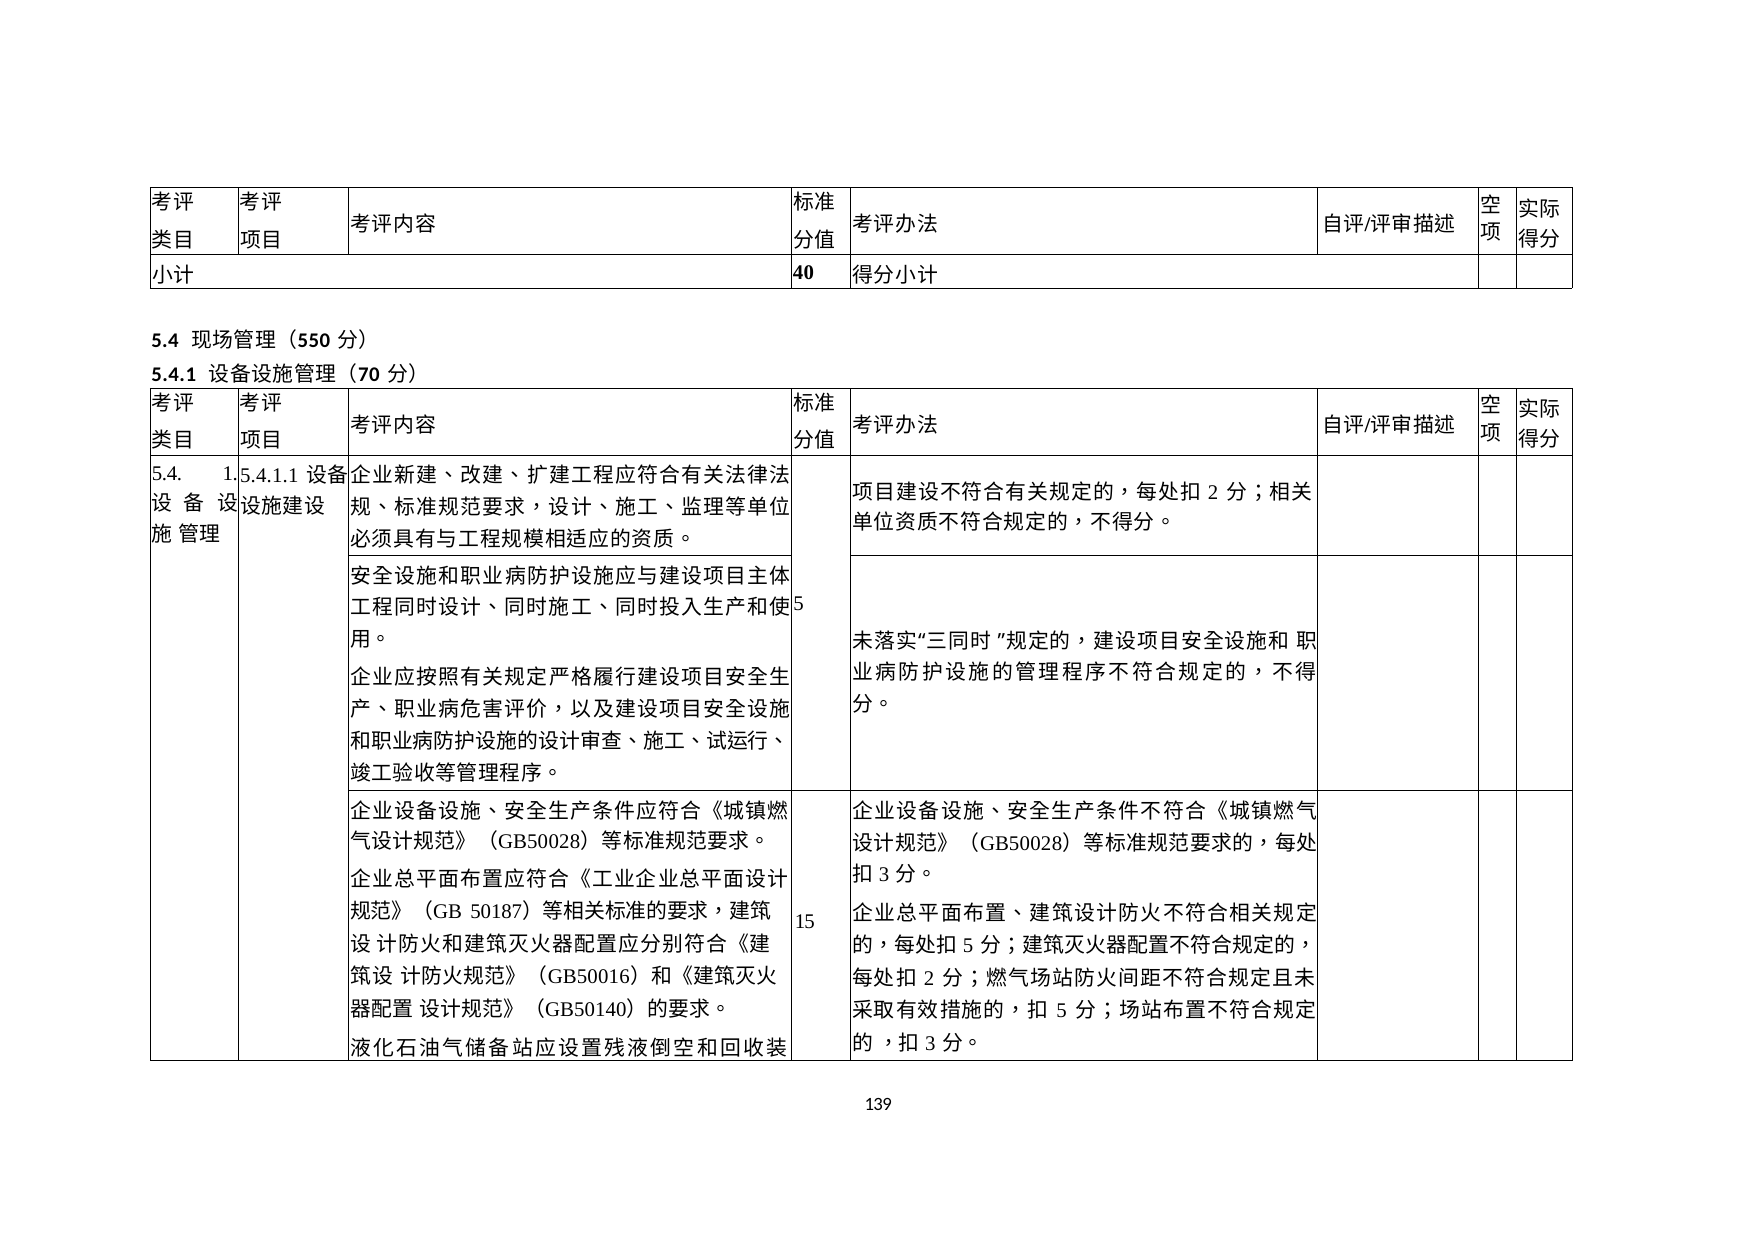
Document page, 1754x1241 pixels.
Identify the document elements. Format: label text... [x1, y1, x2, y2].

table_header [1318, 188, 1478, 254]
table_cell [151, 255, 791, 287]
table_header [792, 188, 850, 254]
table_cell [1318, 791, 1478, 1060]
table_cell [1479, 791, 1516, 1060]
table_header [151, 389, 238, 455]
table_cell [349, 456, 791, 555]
text 5.4 现场管理（550 分） [151, 326, 1573, 353]
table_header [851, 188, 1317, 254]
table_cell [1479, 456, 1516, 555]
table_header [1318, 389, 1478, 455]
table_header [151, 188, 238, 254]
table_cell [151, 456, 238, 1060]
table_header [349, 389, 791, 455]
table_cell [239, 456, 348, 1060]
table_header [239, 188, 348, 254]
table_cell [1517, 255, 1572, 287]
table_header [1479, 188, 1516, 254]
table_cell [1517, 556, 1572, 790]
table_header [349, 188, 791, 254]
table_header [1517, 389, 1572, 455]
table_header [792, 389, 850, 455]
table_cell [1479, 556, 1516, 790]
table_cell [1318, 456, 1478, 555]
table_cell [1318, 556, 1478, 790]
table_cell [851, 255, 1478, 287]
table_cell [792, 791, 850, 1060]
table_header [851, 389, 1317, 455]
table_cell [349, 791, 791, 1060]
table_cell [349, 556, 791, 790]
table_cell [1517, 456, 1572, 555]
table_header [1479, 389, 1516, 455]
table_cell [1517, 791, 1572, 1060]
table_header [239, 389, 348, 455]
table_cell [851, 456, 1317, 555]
text 5.4.1 设备设施管理（70 分） [151, 359, 1573, 386]
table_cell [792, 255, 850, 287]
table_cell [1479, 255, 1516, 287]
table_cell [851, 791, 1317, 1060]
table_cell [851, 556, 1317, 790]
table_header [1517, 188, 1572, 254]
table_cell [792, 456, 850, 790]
